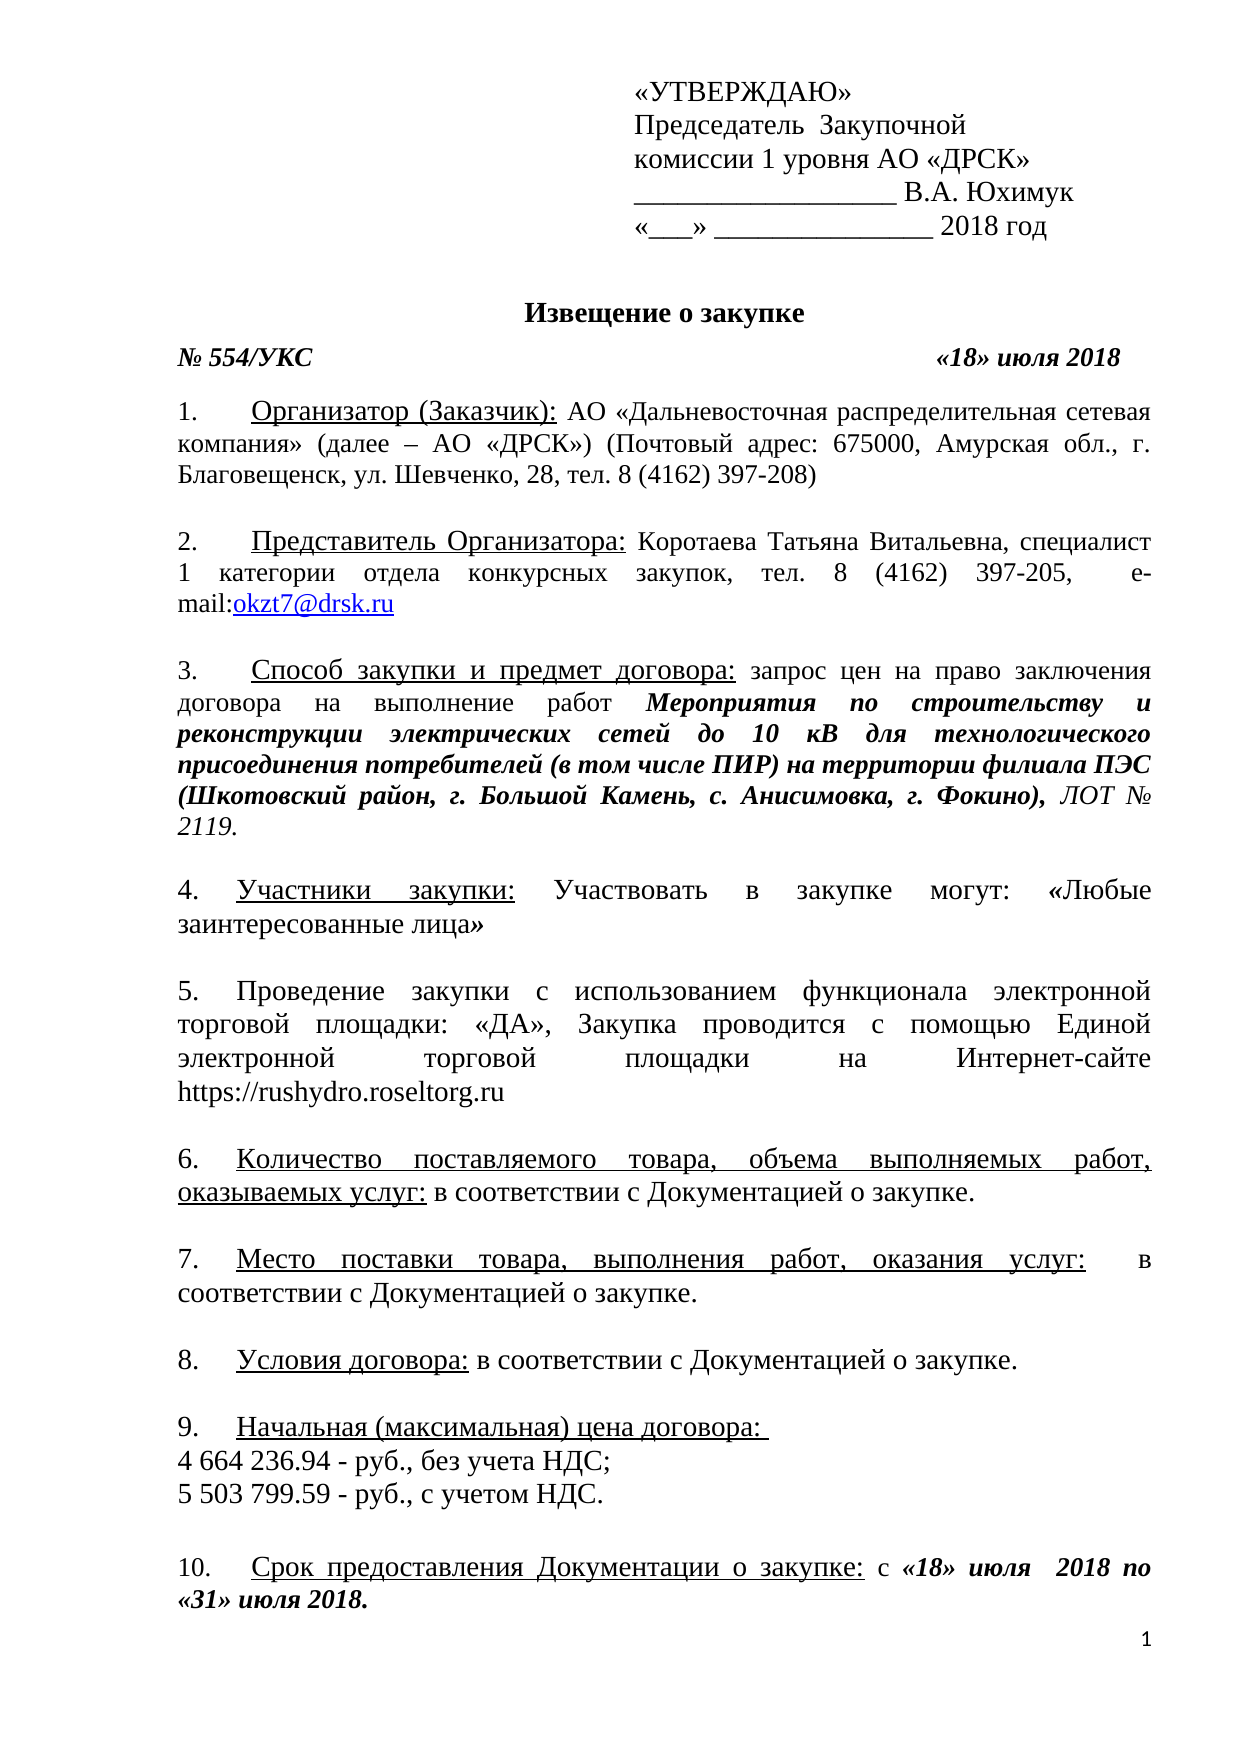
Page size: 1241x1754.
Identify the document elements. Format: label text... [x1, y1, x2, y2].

list Условия договора: в соответствии с Документацией о закупке. [177, 1342, 1152, 1376]
list Участники закупки: Участвовать в закупке могут: «Любые заинтересованные лица» [177, 872, 1152, 939]
list Извещение о закупке [177, 295, 1152, 329]
text __________________ В.А. Юхимук [634, 174, 1152, 208]
list Способ закупки и предмет договора: запрос цен на право заключения договора на выполнение работ Мероприятия по строительству и реконструкции электрических сетей до 10 кВ для технологического присоединения потребителей (в том числе ПИР) на территории филиала ПЭС (Шкотовский район, г. Большой Камень, с. Анисимовка, г. Фокино), ЛОТ № 2119. [177, 652, 1152, 841]
text «УТВЕРЖДАЮ» [634, 74, 1152, 107]
list Представитель Организатора: Коротаева Татьяна Витальевна, специалист 1 категории отдела конкурсных закупок, тел. 8 (4162) 397-205, e-mail:okzt7@drsk.ru [177, 523, 1152, 618]
table_header «18» июля 2018 [664, 341, 1163, 393]
list Начальная (максимальная) цена договора: [177, 1409, 1152, 1443]
list Проведение закупки с использованием функционала электронной торговой площадки: «ДА», Закупка проводится с помощью Единой электронной торговой площадки на Интернет-сайте https://rushydro.roseltorg.ru [177, 973, 1152, 1107]
list Организатор (Заказчик): АО «Дальневосточная распределительная сетевая компания» (далее – АО «ДРСК») (Почтовый адрес: 675000, Амурская обл., г. Благовещенск, ул. Шевченко, 28, тел. 8 (4162) 397-208) [177, 393, 1152, 489]
list Срок предоставления Документации о закупке: с «18» июля 2018 по «31» июля 2018. [177, 1549, 1152, 1614]
list Место поставки товара, выполнения работ, оказания услуг: в соответствии с Документацией о закупке. [177, 1241, 1152, 1308]
table_header № 554/УКС [166, 341, 664, 393]
text 5 503 799.59 - руб., с учетом НДС. [177, 1476, 1152, 1510]
text Председатель Закупочной [634, 107, 1152, 141]
text «___» _______________ 2018 год [634, 208, 1152, 242]
text 4 664 236.94 - руб., без учета НДС; [177, 1443, 1152, 1476]
list Количество поставляемого товара, объема выполняемых работ, оказываемых услуг: в соответствии с Документацией о закупке. [177, 1141, 1152, 1208]
text комиссии 1 уровня АО «ДРСК» [634, 141, 1152, 174]
